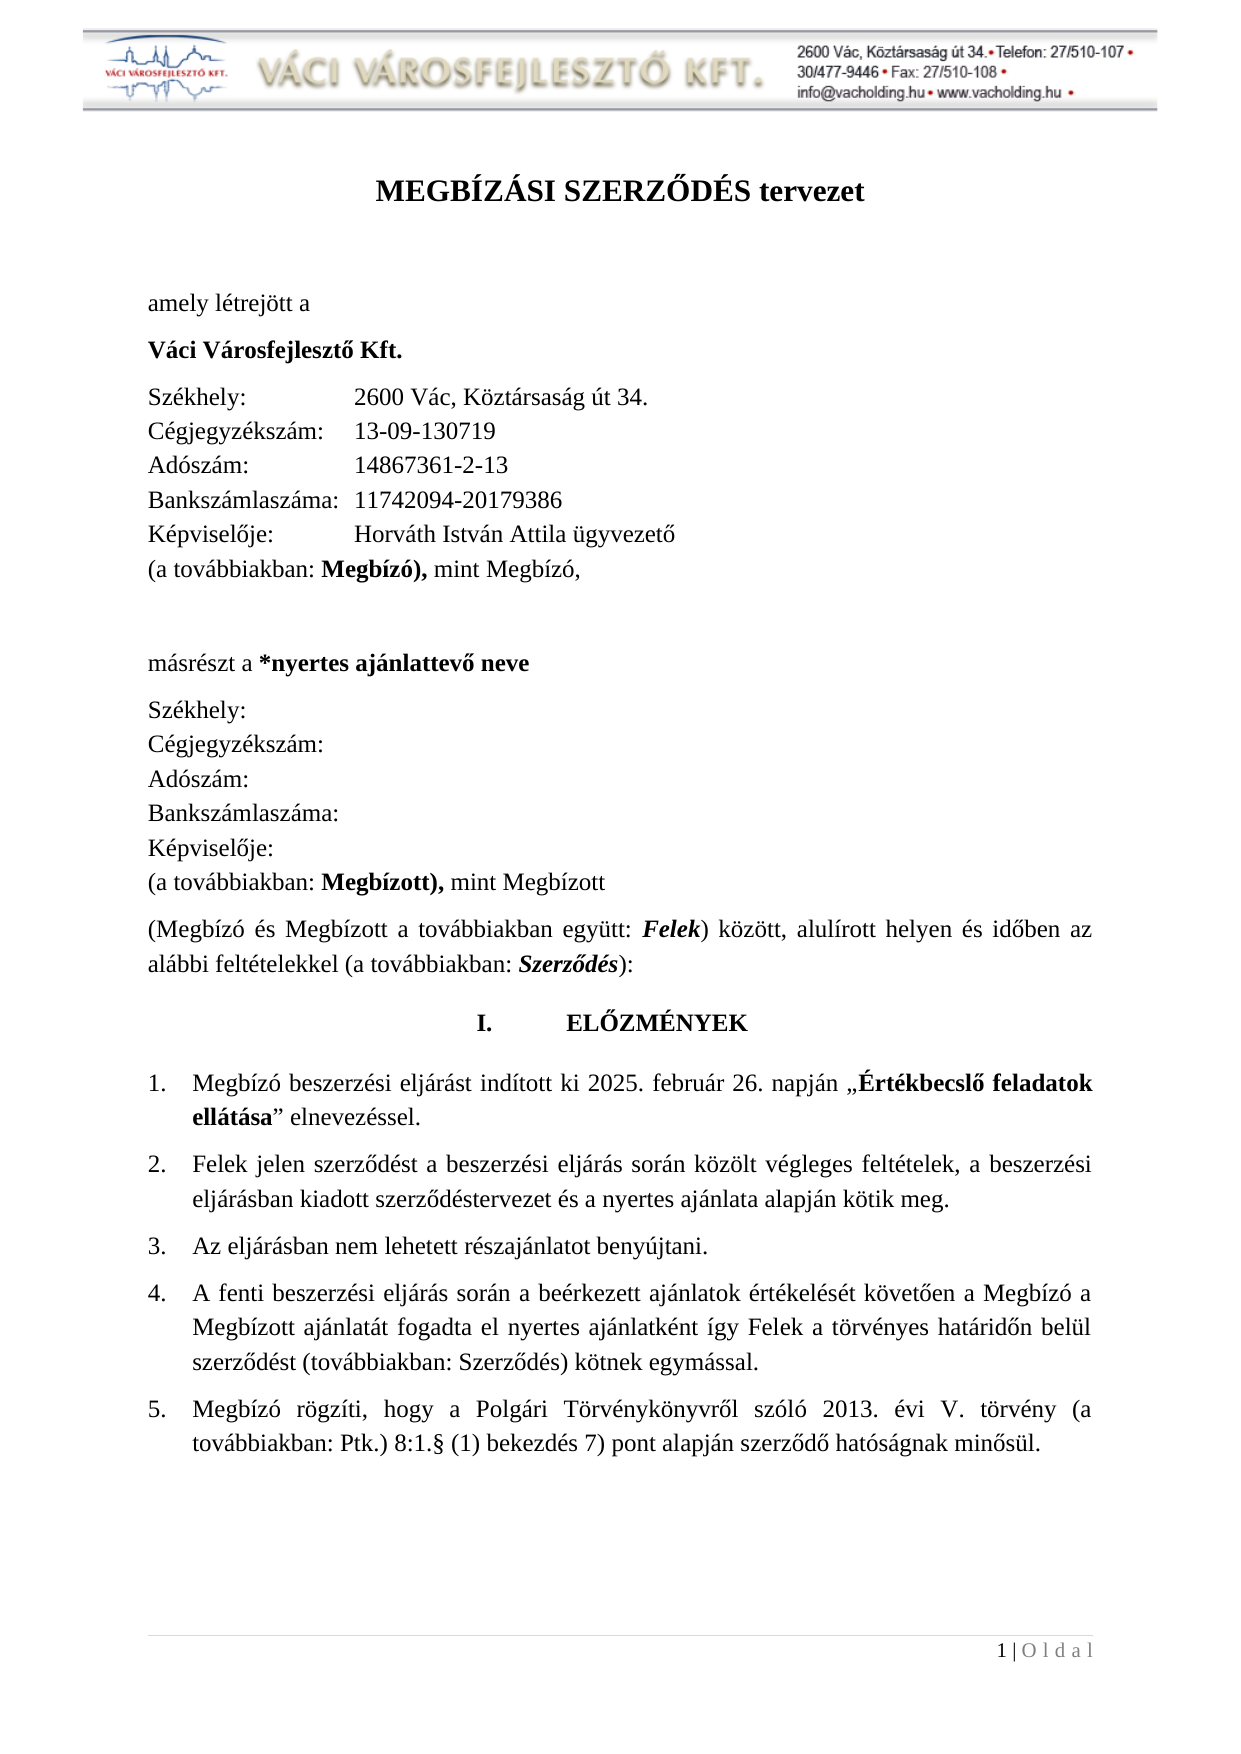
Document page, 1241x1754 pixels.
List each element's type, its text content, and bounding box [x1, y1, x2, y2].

text amely létrejött a [148, 288, 1093, 316]
text Cégjegyzékszám: [148, 729, 1093, 758]
text Váci Városfejlesztő Kft. [148, 335, 1093, 363]
text Székhely: [148, 695, 1093, 724]
text (Megbízó és Megbízott a továbbiakban együtt: Felek) között, alulírott helyen és időben az alábbi feltételekkel (a továbbiakban: Szerződés): [148, 914, 1093, 978]
text Képviselője: [148, 833, 1093, 862]
text Bankszámlaszáma: [148, 798, 1093, 827]
text másrészt a *nyertes ajánlattevő neve [148, 648, 1093, 677]
list Felek jelen szerződést a beszerzési eljárás során közölt végleges feltételek, a beszerzési eljárásban kiadott szerződéstervezet és a nyertes ajánlata alapján kötik meg. [148, 1149, 1093, 1212]
picture [82, 28, 1158, 112]
list ELŐZMÉNYEK [148, 1008, 1093, 1037]
text Adószám: [148, 764, 1093, 793]
list A fenti beszerzési eljárás során a beérkezett ajánlatok értékelését követően a Megbízó a Megbízott ajánlatát fogadta el nyertes ajánlatként így Felek a törvényes határidőn belül szerződést (továbbiakban: Szerződés) kötnek egymással. [148, 1278, 1093, 1375]
text Székhely: 2600 Vác, Köztársaság út 34. [148, 382, 1093, 410]
list Az eljárásban nem lehetett részajánlatot benyújtani. [148, 1231, 1093, 1259]
text Bankszámlaszáma: 11742094-20179386 [148, 485, 1093, 514]
text Képviselője: Horváth István Attila ügyvezető [148, 519, 1093, 548]
list Megbízó rögzíti, hogy a Polgári Törvénykönyvről szóló 2013. évi V. törvény (a továbbiakban: Ptk.) 8:1.§ (1) bekezdés 7) pont alapján szerződő hatóságnak minősül. [148, 1394, 1093, 1457]
text MEGBÍZÁSI SZERZŐDÉS tervezet [148, 173, 1093, 208]
text Adószám: 14867361-2-13 [148, 451, 1093, 479]
text (a továbbiakban: Megbízó), mint Megbízó, [148, 554, 1093, 583]
text (a továbbiakban: Megbízott), mint Megbízott [148, 867, 1093, 896]
list Megbízó beszerzési eljárást indított ki 2025. február 26. napján „Értékbecslő feladatok ellátása” elnevezéssel. [148, 1068, 1093, 1131]
text Cégjegyzékszám: 13-09-130719 [148, 416, 1093, 445]
